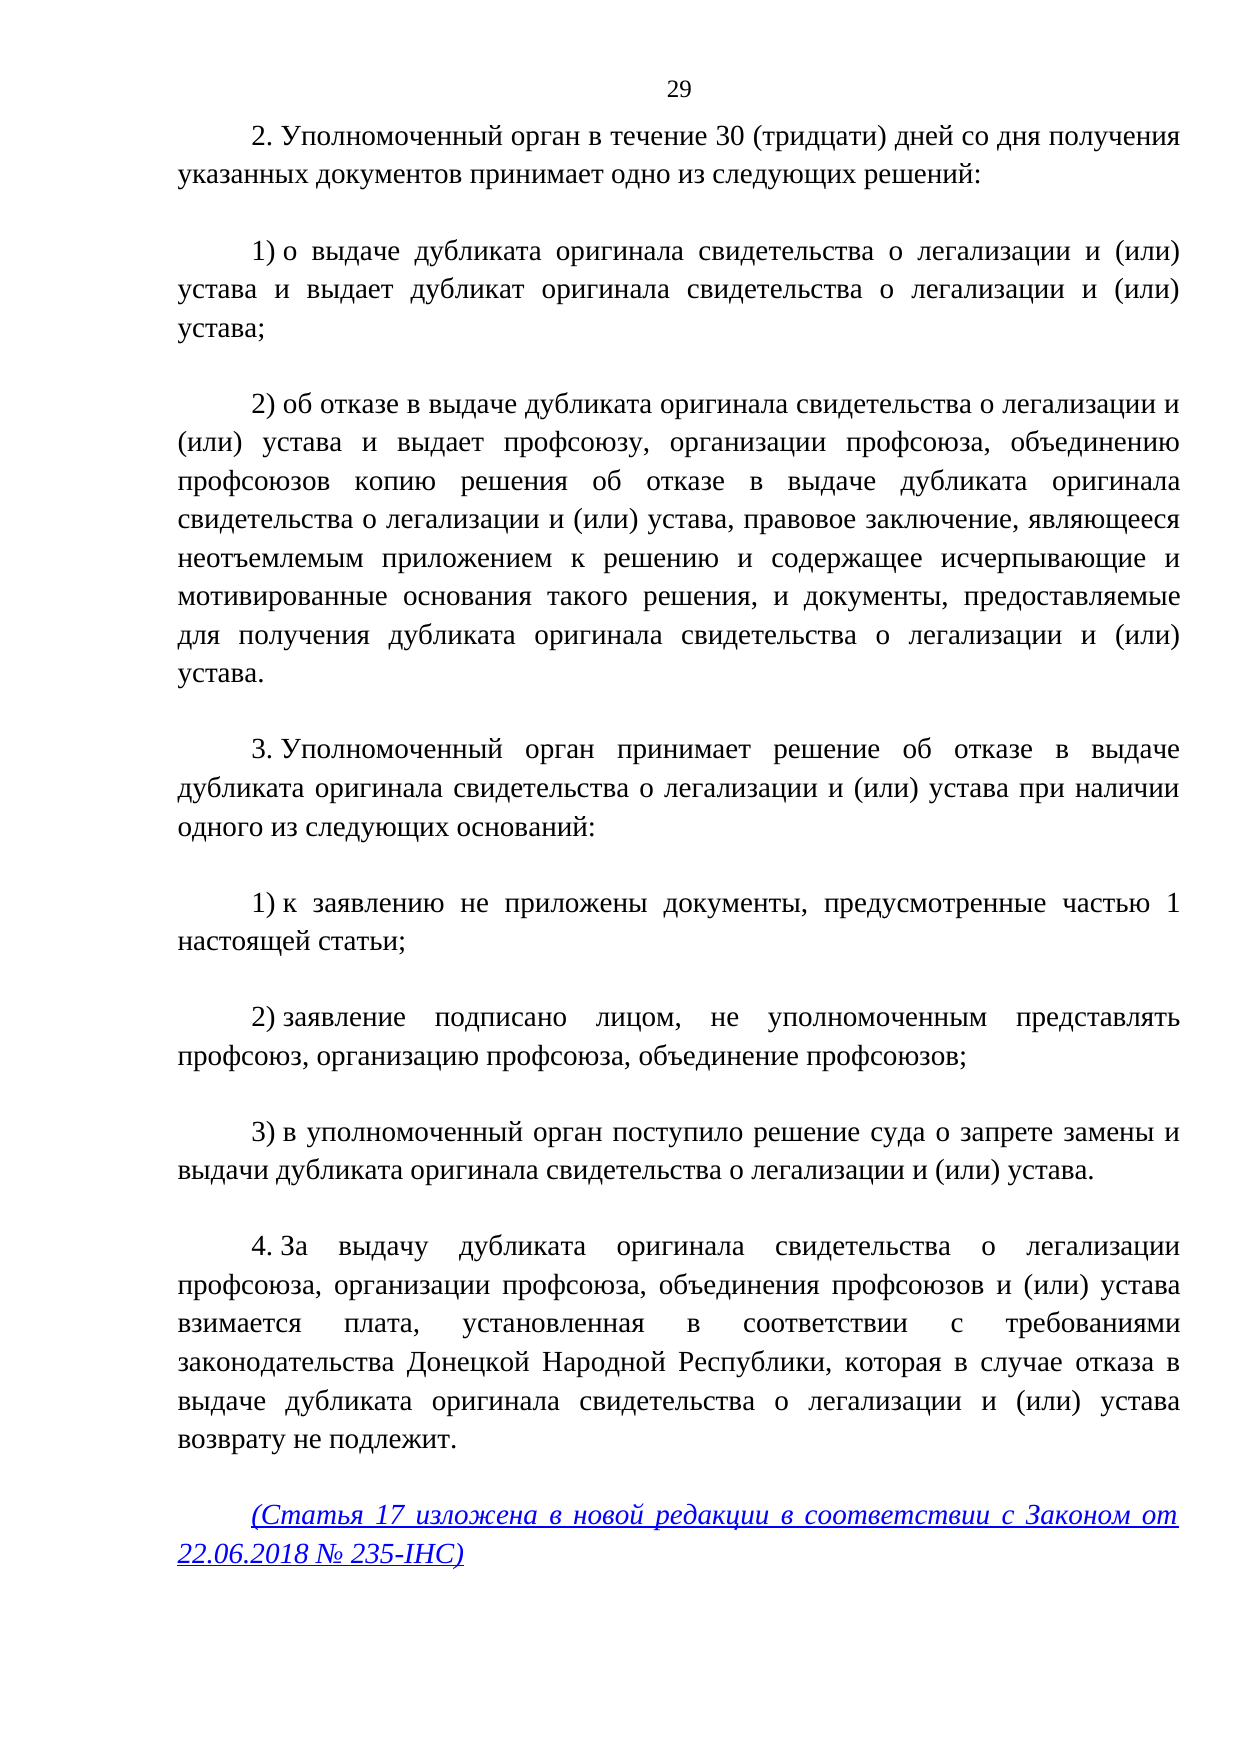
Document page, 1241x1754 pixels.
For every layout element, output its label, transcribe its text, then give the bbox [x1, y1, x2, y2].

text 1) о выдаче дубликата оригинала свидетельства о легализации и (или) устава и выдает дубликат оригинала свидетельства о легализации и (или) устава; [177, 233, 1181, 343]
text 3) в уполномоченный орган поступило решение суда о запрете замены и выдачи дубликата оригинала свидетельства о легализации и (или) устава. [177, 1114, 1181, 1186]
text 2) об отказе в выдаче дубликата оригинала свидетельства о легализации и (или) устава и выдает профсоюзу, организации профсоюза, объединению профсоюзов копию решения об отказе в выдаче дубликата оригинала свидетельства о легализации и (или) устава, правовое заключение, являющееся неотъемлемым приложением к решению и содержащее исчерпывающие и мотивированные основания такого решения, и документы, предоставляемые для получения дубликата оригинала свидетельства о легализации и (или) устава. [177, 386, 1181, 689]
text 4. За выдачу дубликата оригинала свидетельства о легализации профсоюза, организации профсоюза, объединения профсоюзов и (или) устава взимается плата, установленная в соответствии с требованиями законодательства Донецкой Народной Республики, которая в случае отказа в выдаче дубликата оригинала свидетельства о легализации и (или) устава возврату не подлежит. [177, 1228, 1181, 1455]
text 2. Уполномоченный орган в течение 30 (тридцати) дней со дня получения указанных документов принимает одно из следующих решений: [177, 118, 1181, 190]
text (Статья 17 изложена в новой редакции в соответствии с Законом от 22.06.2018 № 235-IНС) [177, 1497, 1181, 1569]
text 1) к заявлению не приложены документы, предусмотренные частью 1 настоящей статьи; [177, 885, 1181, 957]
text 2) заявление подписано лицом, не уполномоченным представлять профсоюз, организацию профсоюза, объединение профсоюзов; [177, 999, 1181, 1071]
text 3. Уполномоченный орган принимает решение об отказе в выдаче дубликата оригинала свидетельства о легализации и (или) устава при наличии одного из следующих оснований: [177, 732, 1181, 842]
